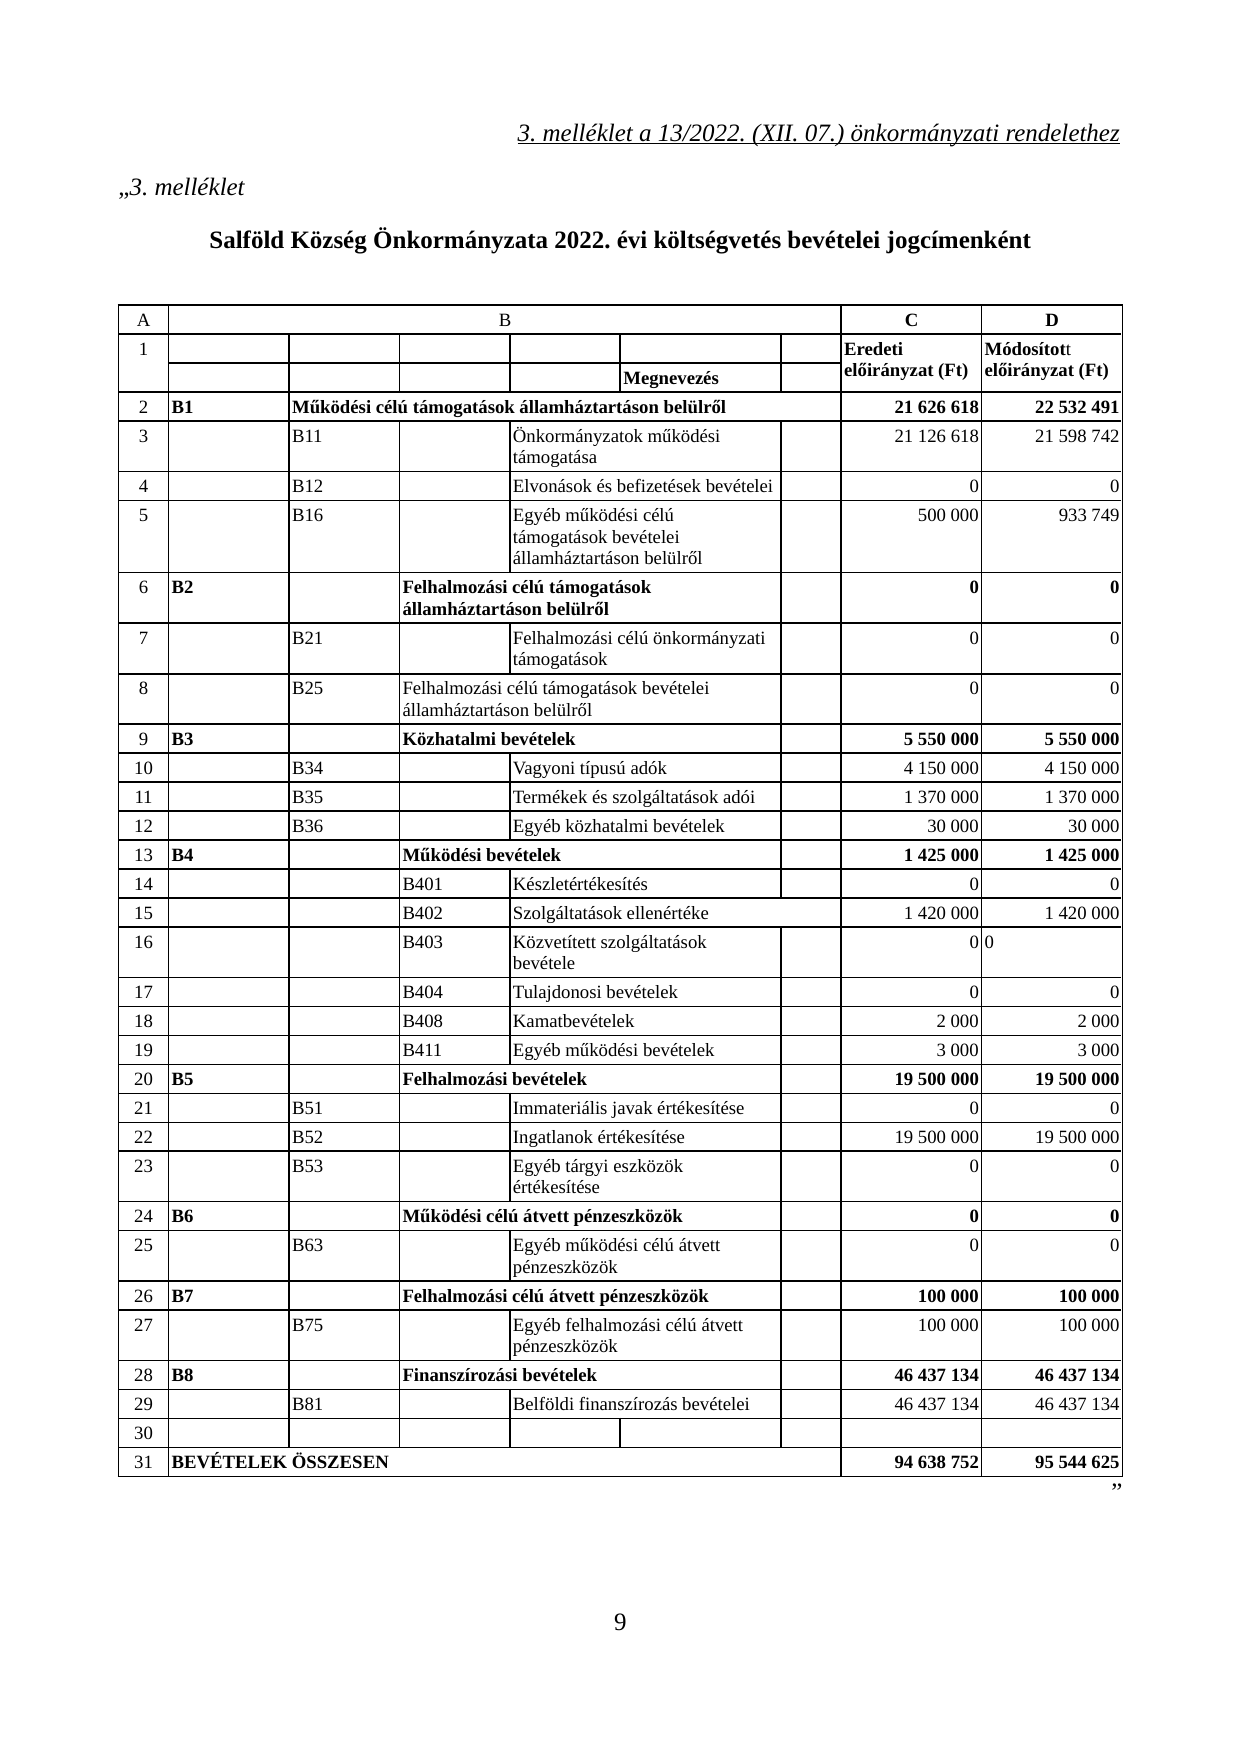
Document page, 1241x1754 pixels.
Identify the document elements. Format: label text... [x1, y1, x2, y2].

table_cell [782, 1311, 840, 1360]
table_cell [169, 335, 288, 362]
table_cell 0 [982, 1230, 1122, 1280]
table_cell [169, 899, 288, 926]
table_cell Felhalmozási célú átvett pénzeszközök [400, 1282, 780, 1309]
table_cell [782, 841, 840, 868]
table_cell Vagyoni típusú adók [511, 754, 780, 781]
table_cell 0 [982, 673, 1122, 723]
table_cell 0 [842, 472, 981, 500]
table_cell 3 000 [842, 1036, 981, 1063]
table_cell 13 [119, 841, 168, 868]
table_cell 10 [119, 754, 168, 781]
table_cell 3 000 [982, 1035, 1122, 1063]
table_cell B408 [400, 1007, 509, 1034]
table_cell 19 500 000 [982, 1121, 1122, 1150]
table_cell [782, 335, 840, 362]
table_cell Ingatlanok értékesítése [511, 1123, 780, 1150]
table_cell 26 [119, 1282, 168, 1309]
text 3. melléklet a 13/2022. (XII. 07.) önkormányzati rendelethez [118, 118, 1122, 147]
table_cell [169, 870, 288, 897]
table_cell 22 [119, 1123, 168, 1150]
table_cell 15 [119, 899, 168, 926]
text ” [118, 1477, 1122, 1506]
table_cell B403 [400, 928, 509, 977]
table_cell B75 [290, 1311, 399, 1360]
table_cell 0 [842, 1202, 981, 1230]
table_cell 933 749 [982, 500, 1122, 572]
table_cell 0 [982, 471, 1122, 500]
table_cell 11 [119, 783, 168, 810]
table_cell Készletértékesítés [511, 870, 780, 897]
table_cell [290, 1065, 399, 1092]
table_cell [782, 1231, 840, 1280]
table_cell 0 [842, 1231, 981, 1280]
table_cell [400, 422, 509, 471]
table_cell B51 [290, 1094, 399, 1121]
table_cell [169, 1007, 288, 1034]
table_cell 16 [119, 928, 168, 977]
table_cell Működési célú átvett pénzeszközök [400, 1202, 780, 1230]
table_cell 30 [119, 1419, 168, 1447]
table_cell 8 [119, 675, 168, 723]
table_cell B53 [290, 1152, 399, 1201]
table_cell [290, 1202, 399, 1230]
table_cell [982, 1418, 1122, 1447]
table_cell [169, 754, 288, 781]
table_cell 4 [119, 472, 168, 500]
table_cell 12 [119, 812, 168, 839]
table_cell 4 150 000 [982, 752, 1122, 781]
table_cell 0 [842, 1094, 981, 1121]
table_header B [169, 306, 840, 333]
table_cell Felhalmozási célú támogatások államháztartáson belülről [400, 573, 780, 622]
table_header A [119, 306, 168, 333]
table_cell B52 [290, 1123, 399, 1150]
table_cell 2 000 [842, 1007, 981, 1034]
table_cell 14 [119, 870, 168, 897]
table_cell 25 [119, 1231, 168, 1280]
table_cell Finanszírozási bevételek [400, 1361, 780, 1389]
table_cell [782, 1094, 840, 1121]
table_cell B5 [169, 1065, 288, 1092]
table_cell 1 425 000 [982, 839, 1122, 868]
table_cell Önkormányzatok működési támogatása [511, 422, 780, 471]
table_cell 19 500 000 [842, 1123, 981, 1150]
table_cell [782, 812, 840, 839]
table_cell 1 420 000 [842, 899, 981, 926]
table_cell [290, 335, 399, 362]
table_cell [511, 1419, 619, 1447]
table_cell 46 437 134 [842, 1390, 981, 1418]
table_cell B3 [169, 725, 288, 752]
table_cell [400, 1094, 509, 1121]
table_cell [290, 725, 399, 752]
table_cell [290, 1361, 399, 1389]
table_cell 21 [119, 1094, 168, 1121]
table_cell B81 [290, 1390, 399, 1418]
table_header C [842, 306, 981, 333]
table_cell B7 [169, 1282, 288, 1309]
table_cell 100 000 [842, 1282, 981, 1309]
table_cell 0 [982, 868, 1122, 897]
table_cell [290, 1007, 399, 1034]
table_cell Megnevezés [621, 364, 780, 391]
table_cell [782, 1390, 840, 1418]
table_cell [782, 472, 840, 500]
table_cell Felhalmozási célú önkormányzati támogatások [511, 624, 780, 673]
table_cell [511, 364, 619, 391]
table_cell [782, 783, 840, 810]
table_cell [290, 870, 399, 897]
table_cell [290, 899, 399, 926]
table_cell 500 000 [842, 501, 981, 572]
table_cell 0 [842, 928, 981, 977]
table_cell B63 [290, 1231, 399, 1280]
table_cell [400, 754, 509, 781]
table_cell 6 [119, 573, 168, 622]
table_cell 0 [842, 870, 981, 897]
table_cell 19 500 000 [842, 1065, 981, 1092]
table_cell 23 [119, 1152, 168, 1201]
table_cell B4 [169, 841, 288, 868]
table_cell [782, 978, 840, 1006]
table_cell B35 [290, 783, 399, 810]
table_cell Eredeti előirányzat (Ft) [842, 335, 981, 391]
table_cell [782, 573, 840, 622]
table_cell [621, 335, 780, 362]
table_cell [400, 1419, 509, 1447]
table_cell 0 [982, 926, 1122, 977]
table_cell [290, 1036, 399, 1063]
table_cell [621, 1419, 780, 1447]
table_cell 9 [119, 725, 168, 752]
table_cell Immateriális javak értékesítése [511, 1094, 780, 1121]
table_cell Termékek és szolgáltatások adói [511, 783, 780, 810]
table_cell 46 437 134 [842, 1361, 981, 1389]
table_cell [782, 364, 840, 391]
table_cell B25 [290, 675, 399, 723]
table_cell [169, 978, 288, 1006]
table_cell Működési célú támogatások államháztartáson belülről [290, 393, 840, 420]
table_cell 1 420 000 [982, 897, 1122, 926]
table_cell 17 [119, 978, 168, 1006]
table_cell 0 [842, 573, 981, 622]
table_cell [782, 1282, 840, 1309]
table_cell [400, 812, 509, 839]
table_cell Egyéb felhalmozási célú átvett pénzeszközök [511, 1311, 780, 1360]
table_cell [400, 501, 509, 572]
table_cell B21 [290, 624, 399, 673]
table_cell [169, 472, 288, 500]
table_cell [400, 1311, 509, 1360]
table_cell [400, 472, 509, 500]
table_cell 24 [119, 1202, 168, 1230]
table_cell 2 000 [982, 1006, 1122, 1034]
table_cell 1 [119, 335, 168, 391]
table_cell 5 [119, 501, 168, 572]
table_cell 1 370 000 [982, 781, 1122, 810]
table_cell Egyéb tárgyi eszközök értékesítése [511, 1152, 780, 1201]
table_cell 100 000 [982, 1309, 1122, 1360]
table_cell [782, 422, 840, 471]
table_cell Módosított előirányzat (Ft) [982, 333, 1122, 391]
table_cell [782, 928, 840, 977]
table_cell 0 [982, 1093, 1122, 1121]
table_cell 0 [982, 1150, 1122, 1201]
table_cell 5 550 000 [982, 723, 1122, 752]
table_cell [169, 1036, 288, 1063]
table_cell [169, 1152, 288, 1201]
table_cell [169, 422, 288, 471]
table_cell [400, 1152, 509, 1201]
table_cell B11 [290, 422, 399, 471]
table_cell [290, 841, 399, 868]
table_cell [169, 812, 288, 839]
table_cell [400, 783, 509, 810]
table_cell [290, 928, 399, 977]
table_cell [782, 501, 840, 572]
text „3. melléklet [118, 172, 1122, 201]
table_cell B2 [169, 573, 288, 622]
table_cell BEVÉTELEK ÖSSZESEN [169, 1448, 840, 1476]
table_cell [169, 1094, 288, 1121]
table_cell 100 000 [982, 1280, 1122, 1309]
table_cell [782, 1361, 840, 1389]
table_cell B34 [290, 754, 399, 781]
table_cell 7 [119, 624, 168, 673]
table_cell 46 437 134 [982, 1389, 1122, 1418]
table_cell B1 [169, 393, 288, 420]
table_cell 28 [119, 1361, 168, 1389]
table_cell [400, 1231, 509, 1280]
table_cell [782, 1065, 840, 1092]
table_cell Egyéb működési célú támogatások bevételei államháztartáson belülről [511, 501, 780, 572]
table_cell Működési bevételek [400, 841, 780, 868]
table_cell 1 370 000 [842, 783, 981, 810]
table_cell 0 [982, 572, 1122, 622]
table_cell [782, 624, 840, 673]
table_cell B6 [169, 1202, 288, 1230]
table_cell B401 [400, 870, 509, 897]
table_cell Tulajdonosi bevételek [511, 978, 780, 1006]
table_cell 18 [119, 1007, 168, 1034]
table_cell 30 000 [842, 812, 981, 839]
table_cell [169, 675, 288, 723]
table_cell [169, 783, 288, 810]
table_cell [782, 1419, 840, 1447]
table_cell [400, 1123, 509, 1150]
table_cell [782, 675, 840, 723]
table_cell [400, 624, 509, 673]
table_cell 5 550 000 [842, 725, 981, 752]
table_cell [782, 725, 840, 752]
table_cell [782, 1152, 840, 1201]
table_cell [169, 1123, 288, 1150]
table_cell 46 437 134 [982, 1360, 1122, 1389]
table_cell [842, 1419, 981, 1447]
table_cell Egyéb működési bevételek [511, 1036, 780, 1063]
table_cell B404 [400, 978, 509, 1006]
table_cell [782, 1007, 840, 1034]
table_cell 100 000 [842, 1311, 981, 1360]
table_cell [511, 335, 619, 362]
table_cell [169, 1231, 288, 1280]
table_cell 0 [842, 978, 981, 1006]
table_cell 2 [119, 393, 168, 420]
table_cell [169, 364, 288, 391]
table_cell B402 [400, 899, 509, 926]
table_cell 0 [982, 977, 1122, 1006]
table_cell [400, 335, 509, 362]
table_cell [782, 754, 840, 781]
table_cell [400, 364, 509, 391]
table_cell 30 000 [982, 810, 1122, 839]
table_cell Felhalmozási bevételek [400, 1065, 780, 1092]
table_header D [982, 306, 1122, 333]
table_cell 21 126 618 [842, 422, 981, 471]
table_cell 0 [842, 624, 981, 673]
table_cell 20 [119, 1065, 168, 1092]
table_cell 22 532 491 [982, 391, 1122, 420]
table_cell [169, 1419, 288, 1447]
table_cell B411 [400, 1036, 509, 1063]
table_cell B16 [290, 501, 399, 572]
table_cell Szolgáltatások ellenértéke [511, 899, 840, 926]
table_cell 0 [982, 1201, 1122, 1230]
table_cell Belföldi finanszírozás bevételei [511, 1390, 780, 1418]
table_cell 4 150 000 [842, 754, 981, 781]
table_cell [169, 1311, 288, 1360]
table_cell B36 [290, 812, 399, 839]
table_cell 3 [119, 422, 168, 471]
table_cell [400, 1390, 509, 1418]
table_cell Kamatbevételek [511, 1007, 780, 1034]
table_cell [290, 978, 399, 1006]
table_cell 1 425 000 [842, 841, 981, 868]
table_cell Közhatalmi bevételek [400, 725, 780, 752]
table_cell [782, 1036, 840, 1063]
table_cell 31 [119, 1448, 168, 1476]
table_cell [290, 1419, 399, 1447]
table_cell 19 500 000 [982, 1064, 1122, 1092]
table_cell [782, 1123, 840, 1150]
table_cell Felhalmozási célú támogatások bevételei államháztartáson belülről [400, 675, 780, 723]
table_cell Elvonások és befizetések bevételei [511, 472, 780, 500]
table_cell B12 [290, 472, 399, 500]
table_cell 94 638 752 [842, 1448, 981, 1476]
table_cell [169, 928, 288, 977]
table_cell [290, 573, 399, 622]
table_cell 0 [842, 1152, 981, 1201]
table_cell [169, 1390, 288, 1418]
table_cell 95 544 625 [982, 1447, 1122, 1476]
table_cell Közvetített szolgáltatások bevétele [511, 928, 780, 977]
table_cell 0 [842, 675, 981, 723]
text Salföld Község Önkormányzata 2022. évi költségvetés bevételei jogcímenként [118, 226, 1122, 254]
table_cell B8 [169, 1361, 288, 1389]
table_cell [290, 364, 399, 391]
table_cell 19 [119, 1036, 168, 1063]
table_cell 21 626 618 [842, 393, 981, 420]
table_cell [169, 624, 288, 673]
table_cell 0 [982, 622, 1122, 673]
table_cell 29 [119, 1390, 168, 1418]
table_cell [169, 501, 288, 572]
table_cell [782, 1202, 840, 1230]
table_cell 21 598 742 [982, 420, 1122, 471]
table_cell Egyéb közhatalmi bevételek [511, 812, 780, 839]
table_cell Egyéb működési célú átvett pénzeszközök [511, 1231, 780, 1280]
table_cell 27 [119, 1311, 168, 1360]
table_cell [290, 1282, 399, 1309]
table_cell [782, 870, 840, 897]
